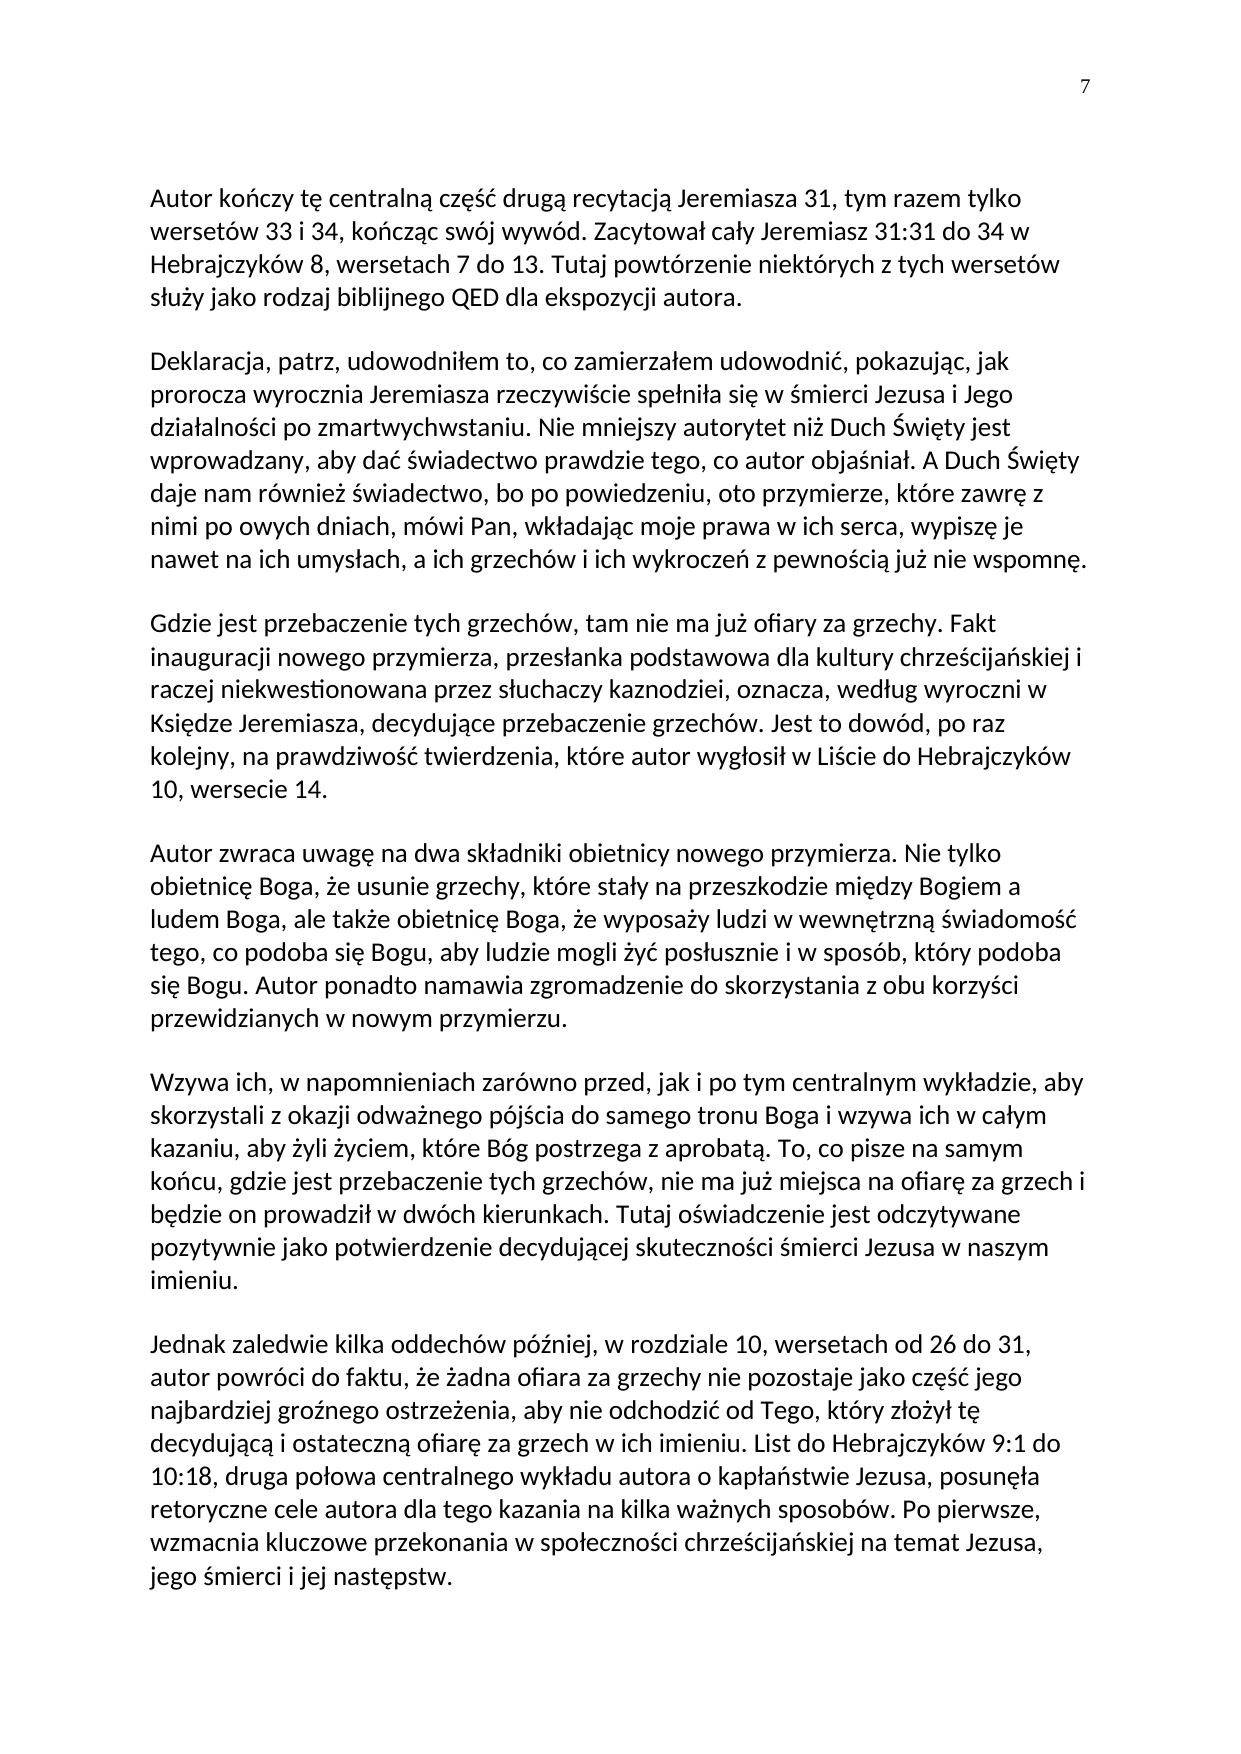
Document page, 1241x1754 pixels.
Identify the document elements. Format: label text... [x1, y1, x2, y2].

text Gdzie jest przebaczenie tych grzechów, tam nie ma już ofiary za grzechy. Fakt inauguracji nowego przymierza, przesłanka podstawowa dla kultury chrześcijańskiej i raczej niekwestionowana przez słuchaczy kaznodziei, oznacza, według wyroczni w Księdze Jeremiasza, decydujące przebaczenie grzechów. Jest to dowód, po raz kolejny, na prawdziwość twierdzenia, które autor wygłosił w Liście do Hebrajczyków 10, wersecie 14. [150, 607, 1090, 805]
text Autor zwraca uwagę na dwa składniki obietnicy nowego przymierza. Nie tylko obietnicę Boga, że usunie grzechy, które stały na przeszkodzie między Bogiem a ludem Boga, ale także obietnicę Boga, że wyposaży ludzi w wewnętrzną świadomość tego, co podoba się Bogu, aby ludzie mogli żyć posłusznie i w sposób, który podoba się Bogu. Autor ponadto namawia zgromadzenie do skorzystania z obu korzyści przewidzianych w nowym przymierzu. [150, 836, 1090, 1034]
text Wzywa ich, w napomnieniach zarówno przed, jak i po tym centralnym wykładzie, aby skorzystali z okazji odważnego pójścia do samego tronu Boga i wzywa ich w całym kazaniu, aby żyli życiem, które Bóg postrzega z aprobatą. To, co pisze na samym końcu, gdzie jest przebaczenie tych grzechów, nie ma już miejsca na ofiarę za grzech i będzie on prowadził w dwóch kierunkach. Tutaj oświadczenie jest odczytywane pozytywnie jako potwierdzenie decydującej skuteczności śmierci Jezusa w naszym imieniu. [150, 1065, 1090, 1296]
text Jednak zaledwie kilka oddechów później, w rozdziale 10, wersetach od 26 do 31, autor powróci do faktu, że żadna ofiara za grzechy nie pozostaje jako część jego najbardziej groźnego ostrzeżenia, aby nie odchodzić od Tego, który złożył tę decydującą i ostateczną ofiarę za grzech w ich imieniu. List do Hebrajczyków 9:1 do 10:18, druga połowa centralnego wykładu autora o kapłaństwie Jezusa, posunęła retoryczne cele autora dla tego kazania na kilka ważnych sposobów. Po pierwsze, wzmacnia kluczowe przekonania w społeczności chrześcijańskiej na temat Jezusa, jego śmierci i jej następstw. [150, 1327, 1090, 1592]
text Autor kończy tę centralną część drugą recytacją Jeremiasza 31, tym razem tylko wersetów 33 i 34, kończąc swój wywód. Zacytował cały Jeremiasz 31:31 do 34 w Hebrajczyków 8, wersetach 7 do 13. Tutaj powtórzenie niektórych z tych wersetów służy jako rodzaj biblijnego QED dla ekspozycji autora. [150, 181, 1090, 313]
text Deklaracja, patrz, udowodniłem to, co zamierzałem udowodnić, pokazując, jak prorocza wyrocznia Jeremiasza rzeczywiście spełniła się w śmierci Jezusa i Jego działalności po zmartwychwstaniu. Nie mniejszy autorytet niż Duch Święty jest wprowadzany, aby dać świadectwo prawdzie tego, co autor objaśniał. A Duch Święty daje nam również świadectwo, bo po powiedzeniu, oto przymierze, które zawrę z nimi po owych dniach, mówi Pan, wkładając moje prawa w ich serca, wypiszę je nawet na ich umysłach, a ich grzechów i ich wykroczeń z pewnością już nie wspomnę. [150, 344, 1090, 576]
